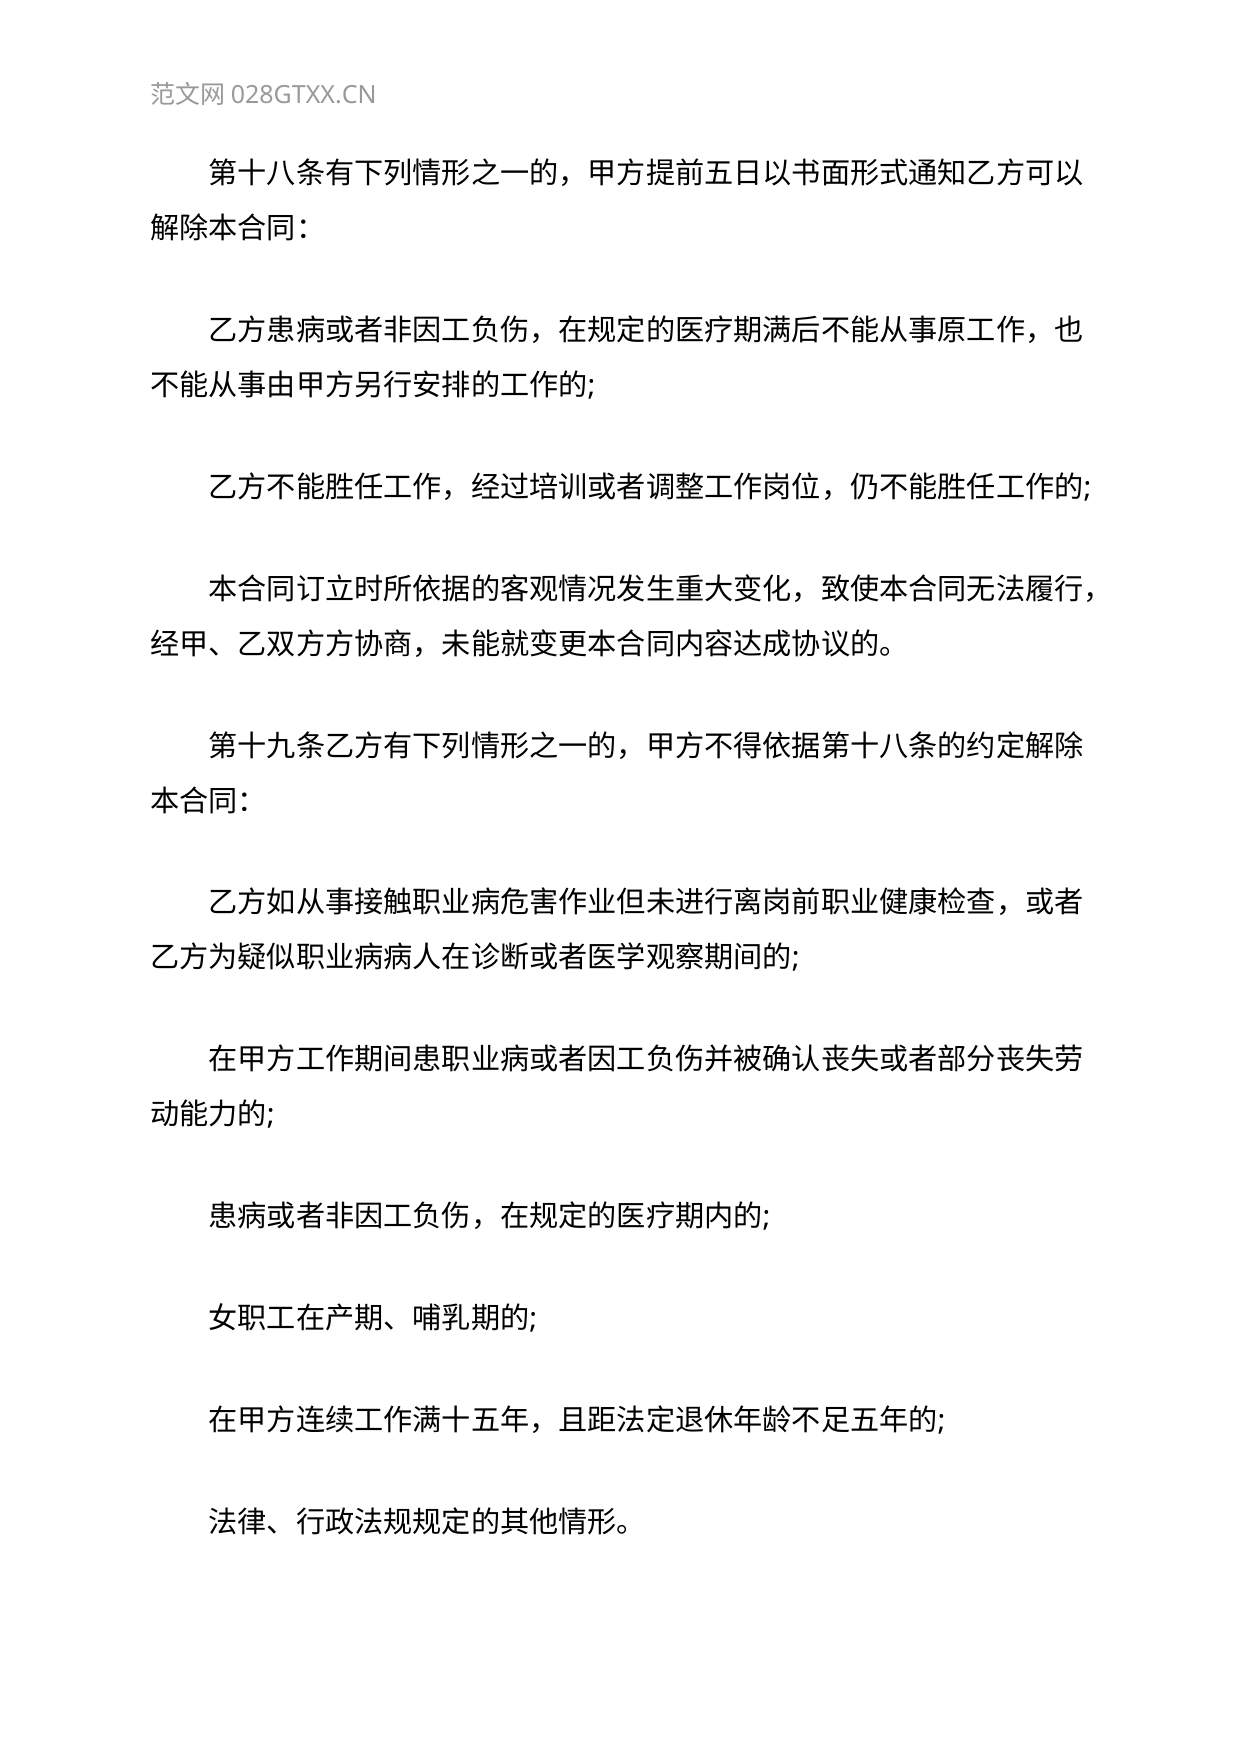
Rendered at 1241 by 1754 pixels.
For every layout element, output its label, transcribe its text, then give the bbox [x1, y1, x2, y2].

text 第十八条有下列情形之一的，甲方提前五日以书面形式通知乙方可以解除本合同： [150, 150, 1090, 247]
text 本合同订立时所依据的客观情况发生重大变化，致使本合同无法履行，经甲、乙双方方协商，未能就变更本合同内容达成协议的。 [150, 566, 1090, 663]
text 患病或者非因工负伤，在规定的医疗期内的; [150, 1193, 1090, 1235]
text 乙方不能胜任工作，经过培训或者调整工作岗位，仍不能胜任工作的; [150, 463, 1090, 506]
text 乙方患病或者非因工负伤，在规定的医疗期满后不能从事原工作，也不能从事由甲方另行安排的工作的; [150, 307, 1090, 404]
text 乙方如从事接触职业病危害作业但未进行离岗前职业健康检查，或者乙方为疑似职业病病人在诊断或者医学观察期间的; [150, 879, 1090, 976]
text 在甲方工作期间患职业病或者因工负伤并被确认丧失或者部分丧失劳动能力的; [150, 1036, 1090, 1133]
text 女职工在产期、哺乳期的; [150, 1294, 1090, 1337]
text 第十九条乙方有下列情形之一的，甲方不得依据第十八条的约定解除本合同： [150, 722, 1090, 819]
text 法律、行政法规规定的其他情形。 [150, 1498, 1090, 1541]
text 在甲方连续工作满十五年，且距法定退休年龄不足五年的; [150, 1397, 1090, 1439]
